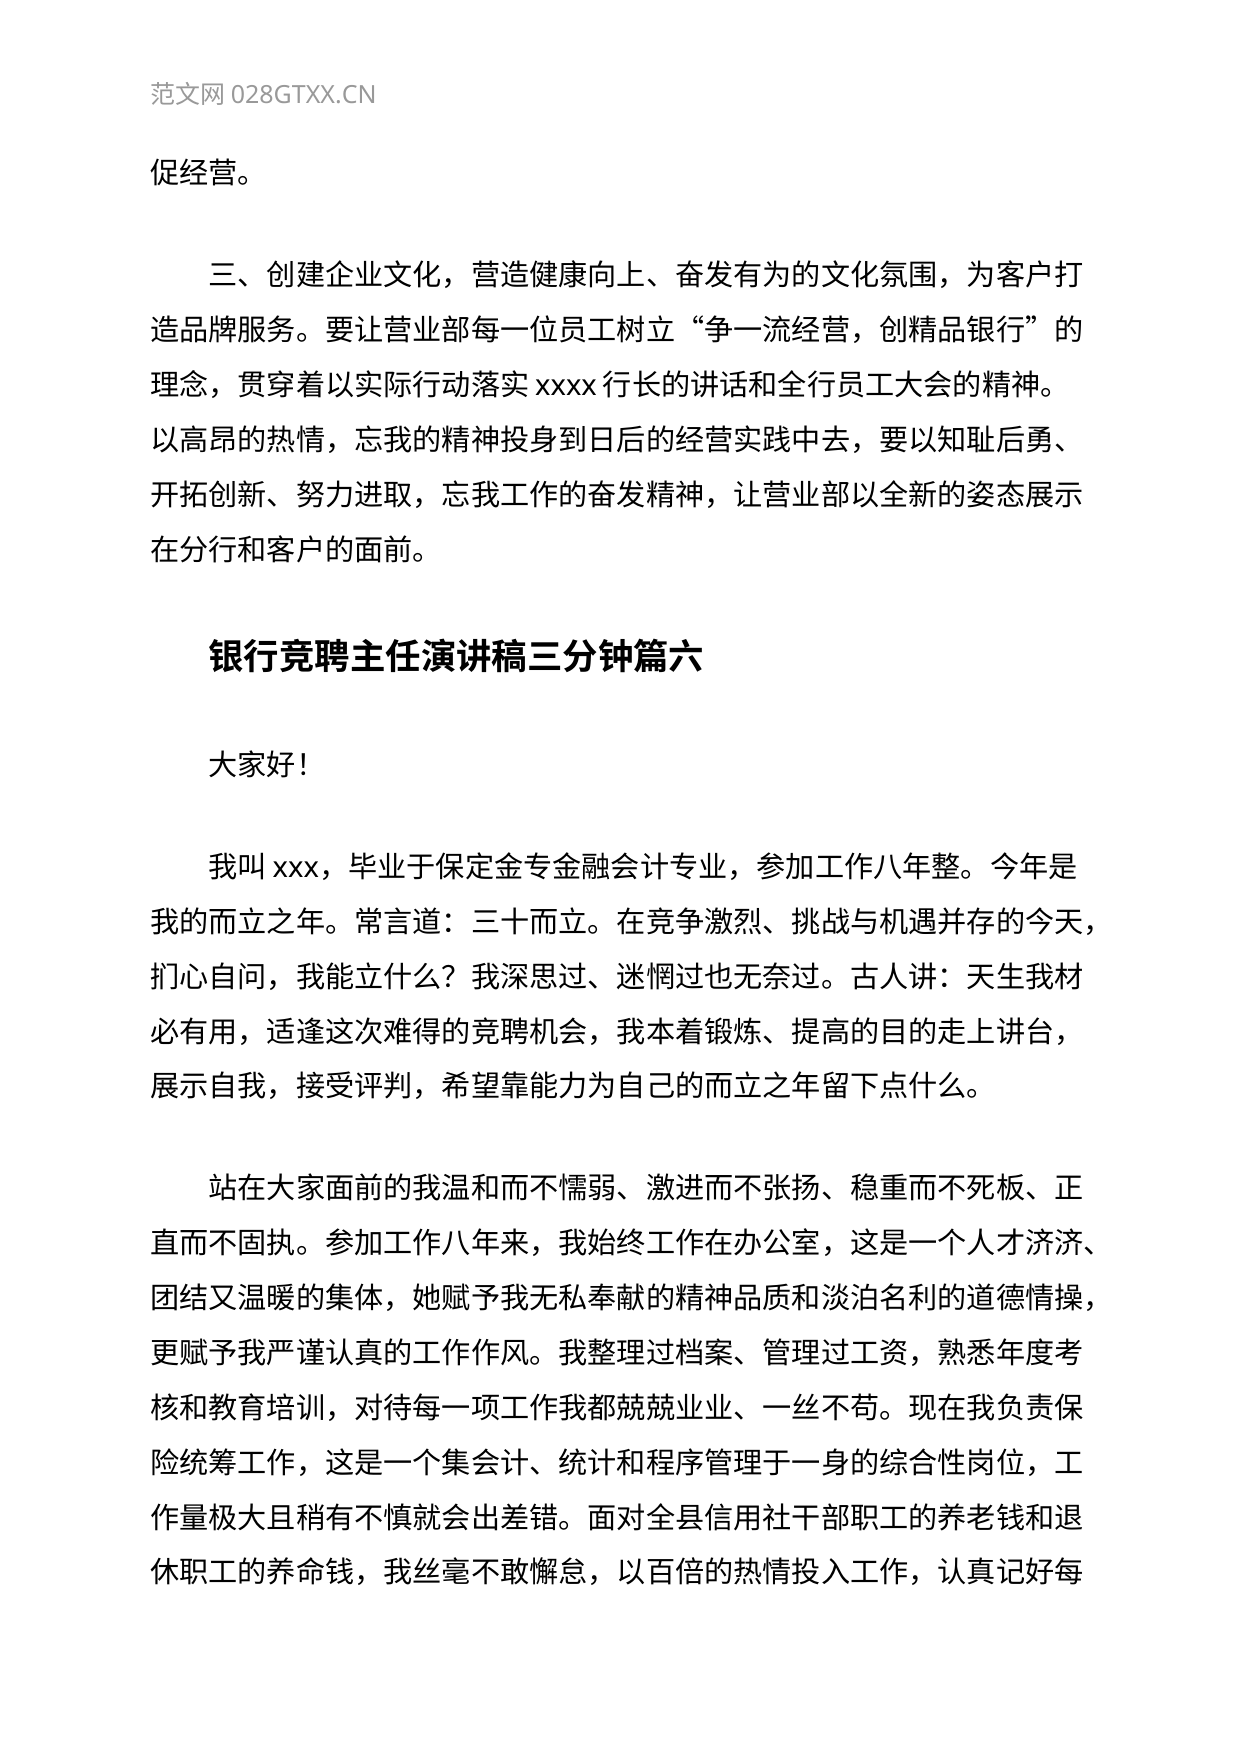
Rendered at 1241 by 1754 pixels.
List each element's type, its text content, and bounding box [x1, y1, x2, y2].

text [150, 150, 1090, 192]
text 银行竞聘主任演讲稿三分钟篇六 [150, 628, 1090, 679]
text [150, 1165, 1090, 1591]
text 我叫xxx，毕业于保定金专金融会计专业，参加工作八年整。今年是我的而立之年。常言道：三十而立。在竞争激烈、挑战与机遇并存的今天，扪心自问，我能立什么？我深思过、迷惘过也无奈过。古人讲：天生我材必有用，适逢这次难得的竞聘机会，我本着锻炼、提高的目的走上讲台，展示自我，接受评判，希望靠能力为自己的而立之年留下点什么。 [150, 843, 1090, 1105]
text 三、创建企业文化，营造健康向上、奋发有为的文化氛围，为客户打造品牌服务。要让营业部每一位员工树立“争一流经营，创精品银行”的理念，贯穿着以实际行动落实xxxx行长的讲话和全行员工大会的精神。以高昂的热情，忘我的精神投身到日后的经营实践中去，要以知耻后勇、开拓创新、努力进取，忘我工作的奋发精神，让营业部以全新的姿态展示在分行和客户的面前。 [150, 252, 1090, 569]
text 大家好！ [150, 742, 1090, 784]
